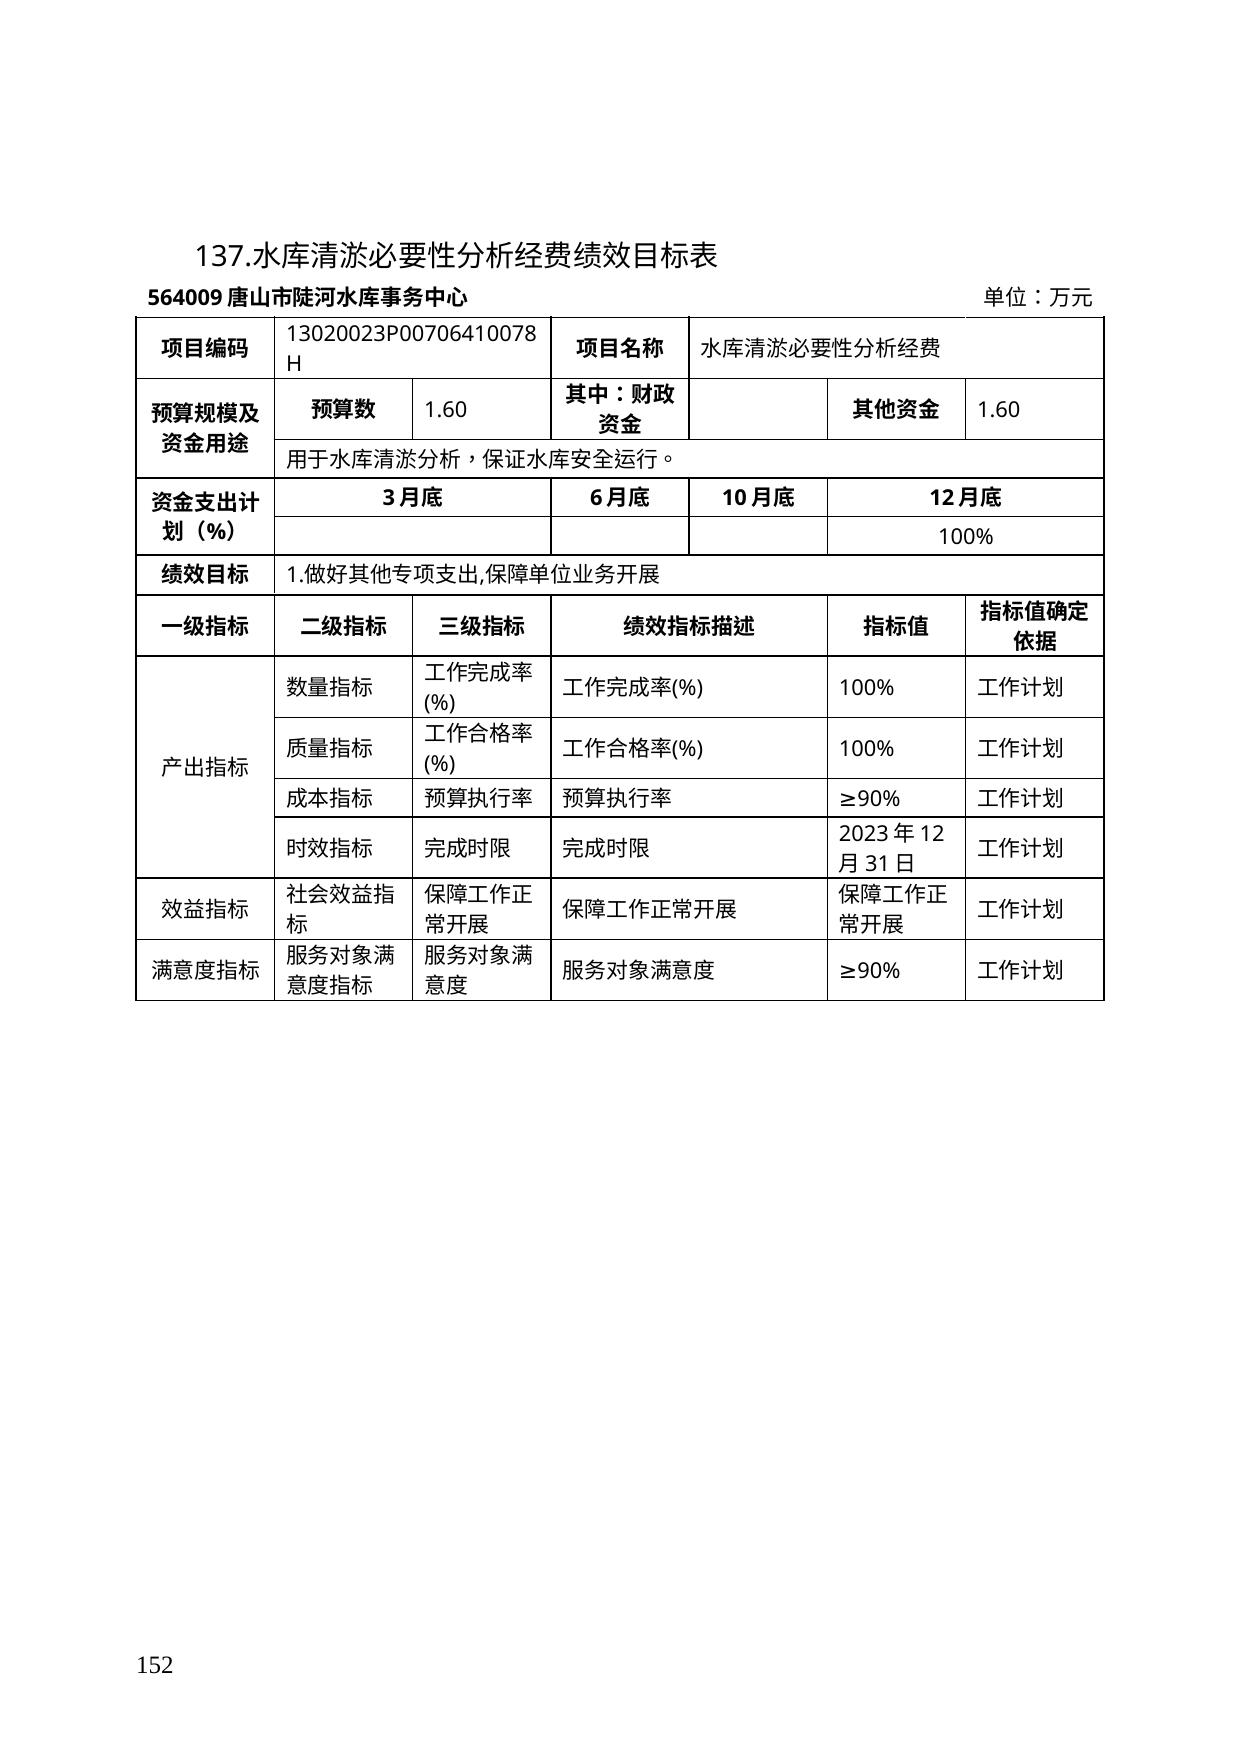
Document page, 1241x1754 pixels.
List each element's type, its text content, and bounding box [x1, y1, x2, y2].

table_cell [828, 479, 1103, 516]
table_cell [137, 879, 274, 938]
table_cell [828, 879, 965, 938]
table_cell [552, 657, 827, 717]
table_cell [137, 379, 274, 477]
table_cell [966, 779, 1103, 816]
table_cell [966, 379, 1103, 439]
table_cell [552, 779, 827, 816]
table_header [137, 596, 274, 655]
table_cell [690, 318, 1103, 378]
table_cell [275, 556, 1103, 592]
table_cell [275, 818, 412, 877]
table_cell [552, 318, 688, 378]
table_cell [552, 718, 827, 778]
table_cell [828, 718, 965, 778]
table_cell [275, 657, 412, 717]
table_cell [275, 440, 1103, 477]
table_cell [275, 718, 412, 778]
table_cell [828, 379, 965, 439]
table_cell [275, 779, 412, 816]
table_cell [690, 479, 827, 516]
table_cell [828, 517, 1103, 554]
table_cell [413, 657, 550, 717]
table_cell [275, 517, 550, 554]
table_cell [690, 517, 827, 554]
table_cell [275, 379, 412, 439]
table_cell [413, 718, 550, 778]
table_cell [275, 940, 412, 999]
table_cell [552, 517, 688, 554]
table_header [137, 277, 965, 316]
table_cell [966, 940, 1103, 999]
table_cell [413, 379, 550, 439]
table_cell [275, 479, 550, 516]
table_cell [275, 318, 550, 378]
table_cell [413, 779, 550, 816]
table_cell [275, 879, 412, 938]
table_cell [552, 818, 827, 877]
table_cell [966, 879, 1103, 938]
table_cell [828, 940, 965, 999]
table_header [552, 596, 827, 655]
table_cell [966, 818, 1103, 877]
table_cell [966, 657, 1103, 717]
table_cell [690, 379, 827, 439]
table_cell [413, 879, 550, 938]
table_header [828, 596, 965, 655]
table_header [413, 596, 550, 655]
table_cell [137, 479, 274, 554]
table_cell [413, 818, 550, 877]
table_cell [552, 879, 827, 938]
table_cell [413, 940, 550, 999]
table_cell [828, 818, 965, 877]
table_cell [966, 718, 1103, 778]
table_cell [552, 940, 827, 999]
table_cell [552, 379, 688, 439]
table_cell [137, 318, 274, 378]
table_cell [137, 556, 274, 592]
text 137.水库清淤必要性分析经费绩效目标表 [136, 235, 1104, 275]
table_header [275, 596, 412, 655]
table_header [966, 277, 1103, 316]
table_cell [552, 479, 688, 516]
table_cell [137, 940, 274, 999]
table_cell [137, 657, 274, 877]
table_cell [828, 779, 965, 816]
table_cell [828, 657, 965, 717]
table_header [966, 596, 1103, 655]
